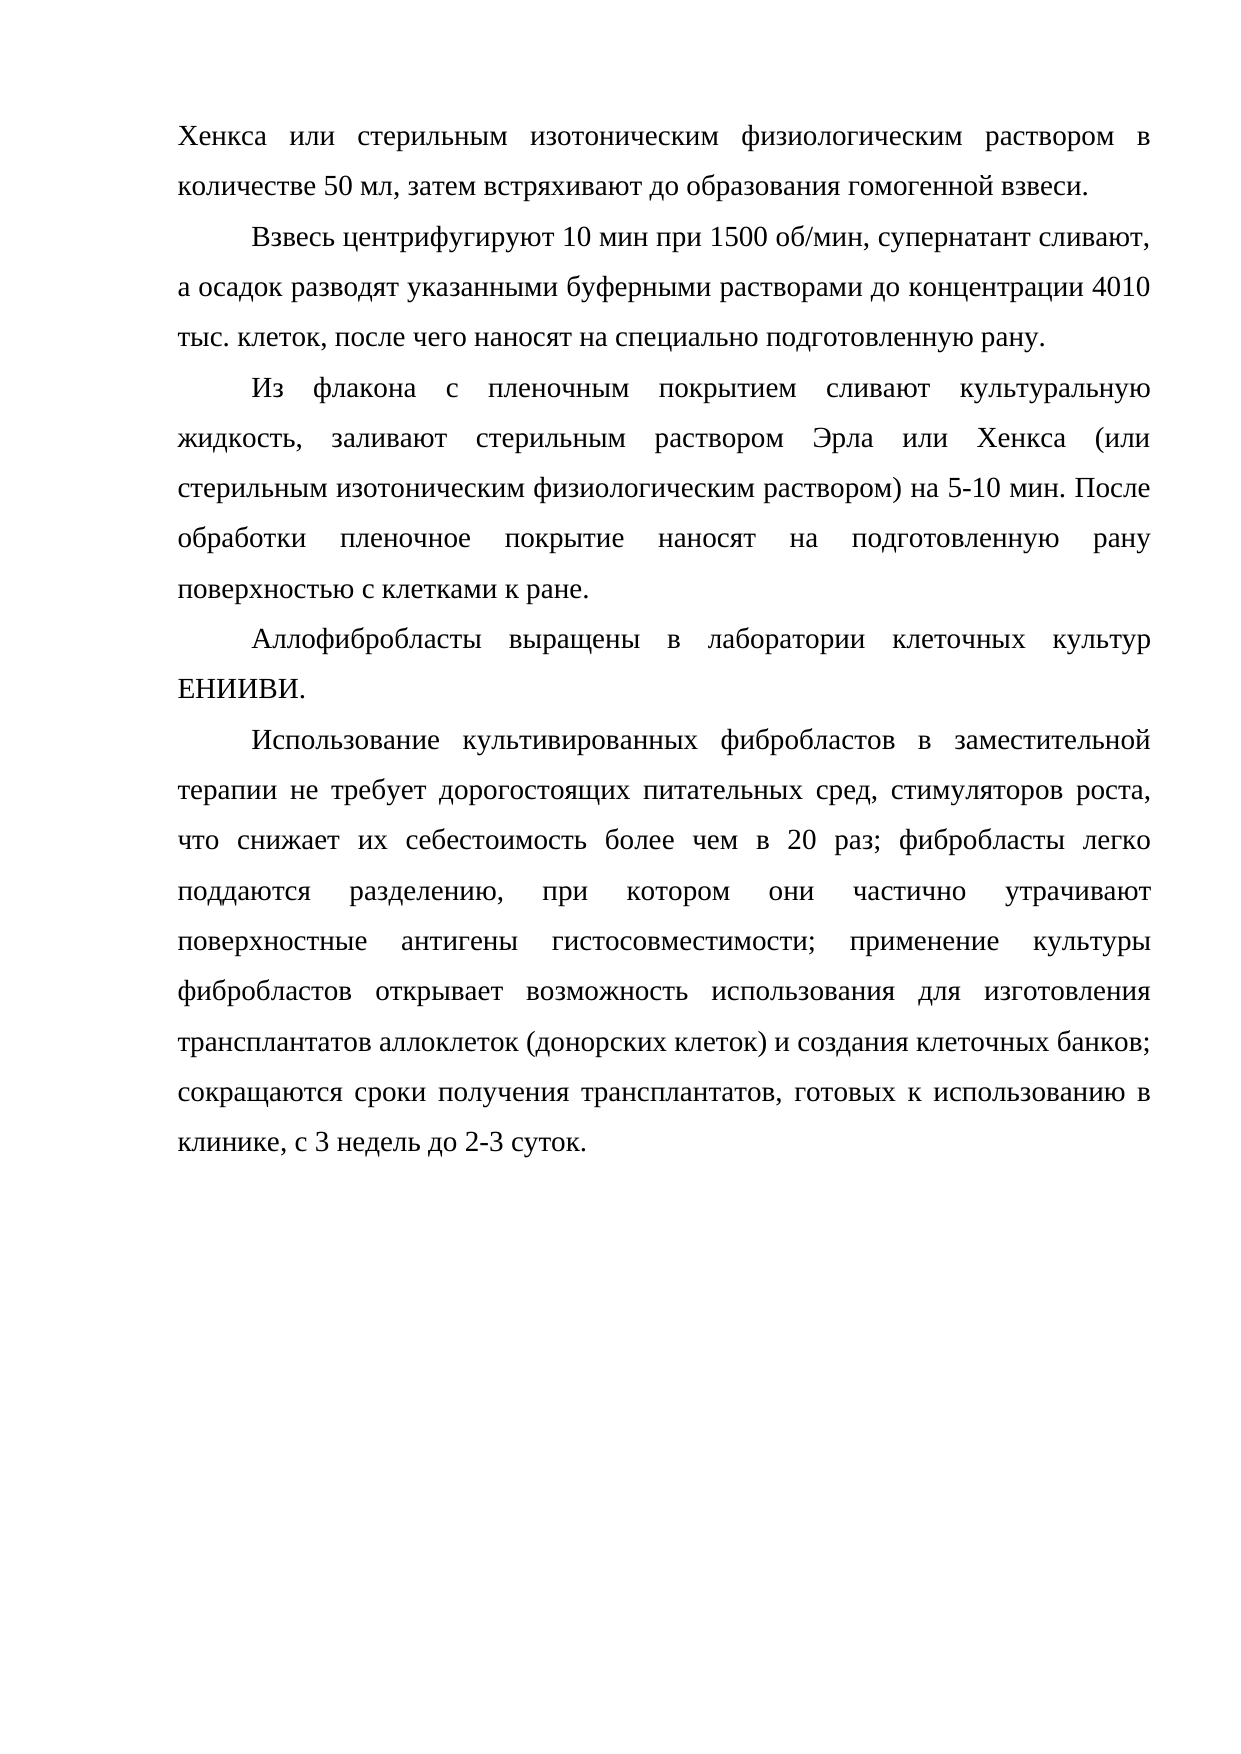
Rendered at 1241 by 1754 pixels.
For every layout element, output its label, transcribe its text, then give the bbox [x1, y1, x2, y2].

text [177, 118, 1152, 202]
text Из флакона с пленочным покрытием сливают культуральную жидкость, заливают стерильным раствором Эрла или Хенкса (или стерильным изотоническим физиологическим раствором) на 5-10 мин. После обработки пленочное покрытие наносят на подготовленную рану поверхностью с клетками к ране. [177, 370, 1152, 604]
text Использование культивированных фибробластов в заместительной терапии не требует дорогостоящих питательных сред, стимуляторов роста, что снижает их себестоимость более чем в 20 раз; фибробласты легко поддаются разделению, при котором они частично утрачивают поверхностные антигены гистосовместимости; применение культуры фибробластов открывает возможность использования для изготовления трансплантатов аллоклеток (донорских клеток) и создания клеточных банков; сокращаются сроки получения трансплантатов, готовых к использованию в клинике, с 3 недель до 2-3 суток. [177, 722, 1152, 1158]
text Взвесь центрифугируют 10 мин при 1500 об/мин, супернатант сливают, а осадок разводят указанными буферными растворами до концентрации 4010 тыс. клеток, после чего наносят на специально подготовленную рану. [177, 219, 1152, 353]
text Аллофибробласты выращены в лаборатории клеточных культур ЕНИИВИ. [177, 621, 1152, 705]
